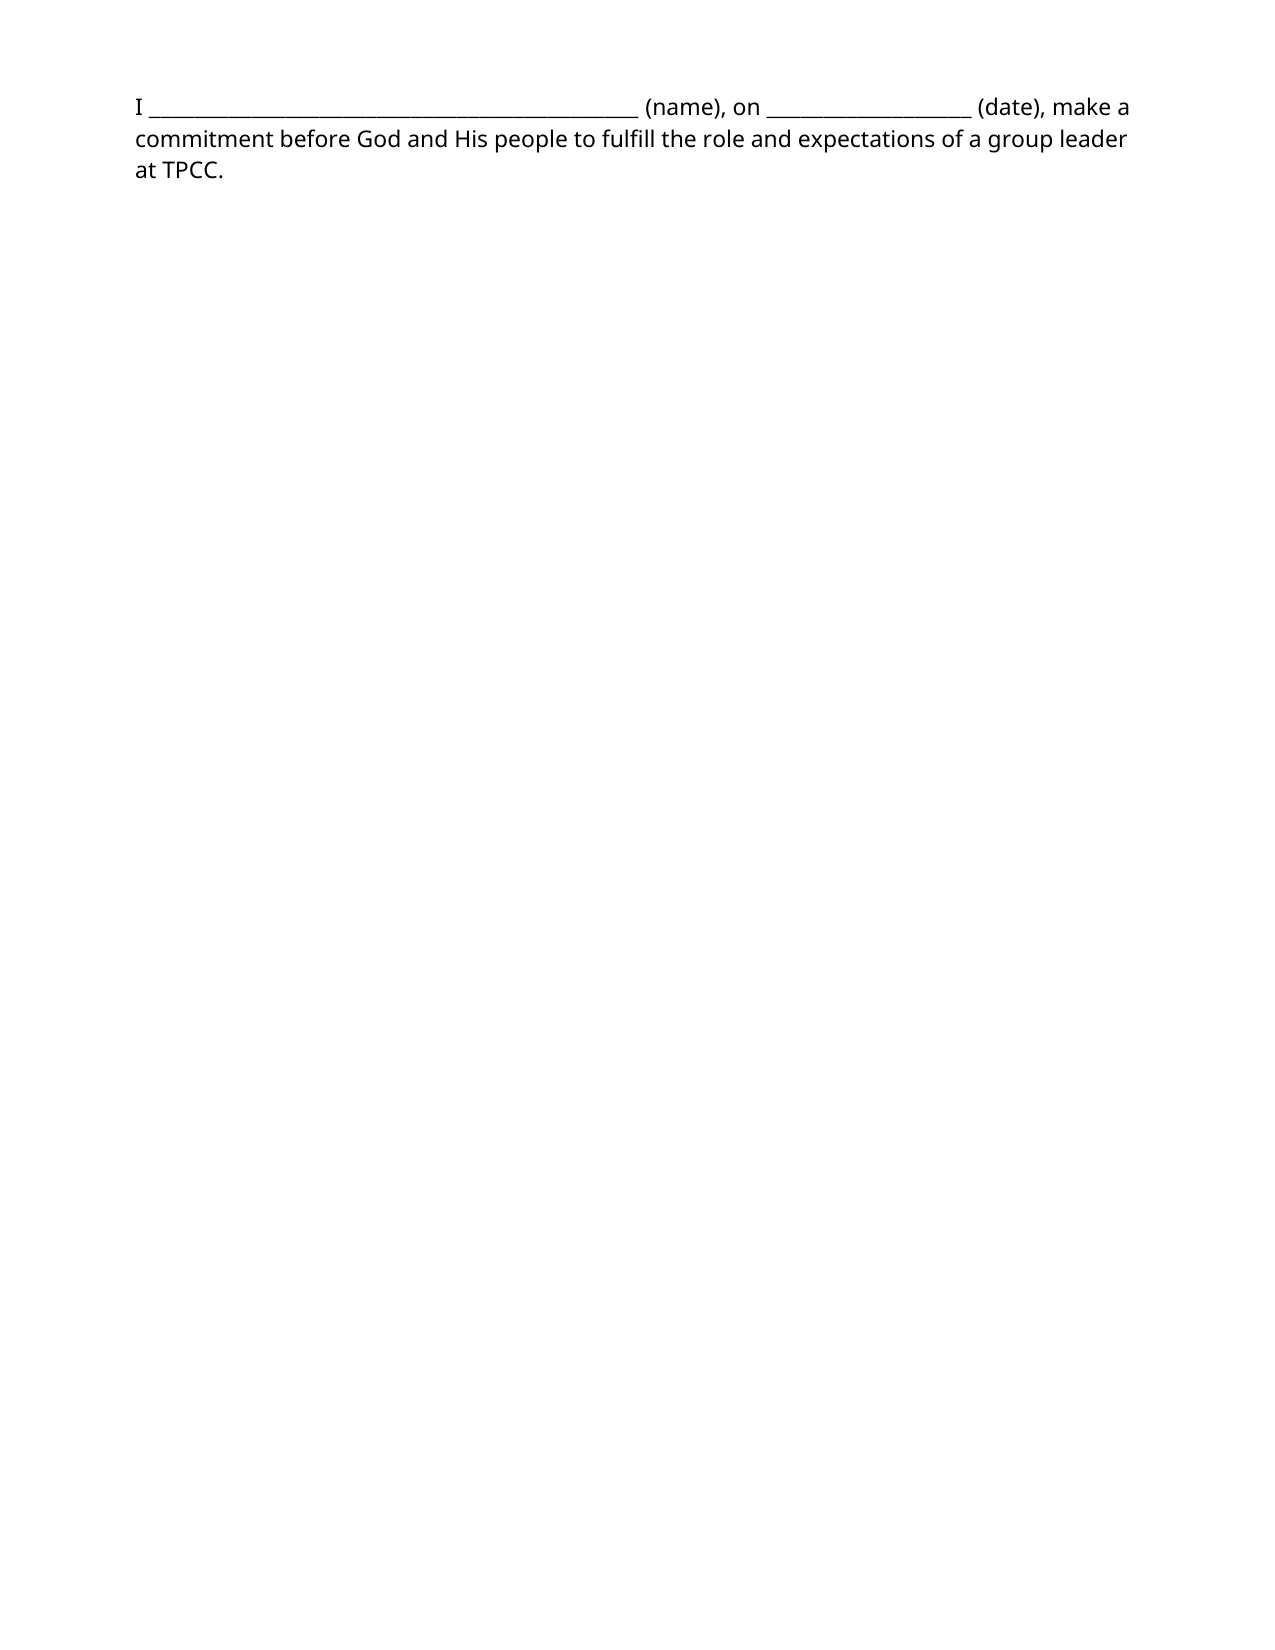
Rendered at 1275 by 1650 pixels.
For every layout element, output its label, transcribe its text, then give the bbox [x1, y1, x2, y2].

text I ___________________________________________ (name), on __________________ (date), make a commitment before God and His people to fulfill the role and expectations of a group leader at TPCC. [135, 91, 1140, 185]
